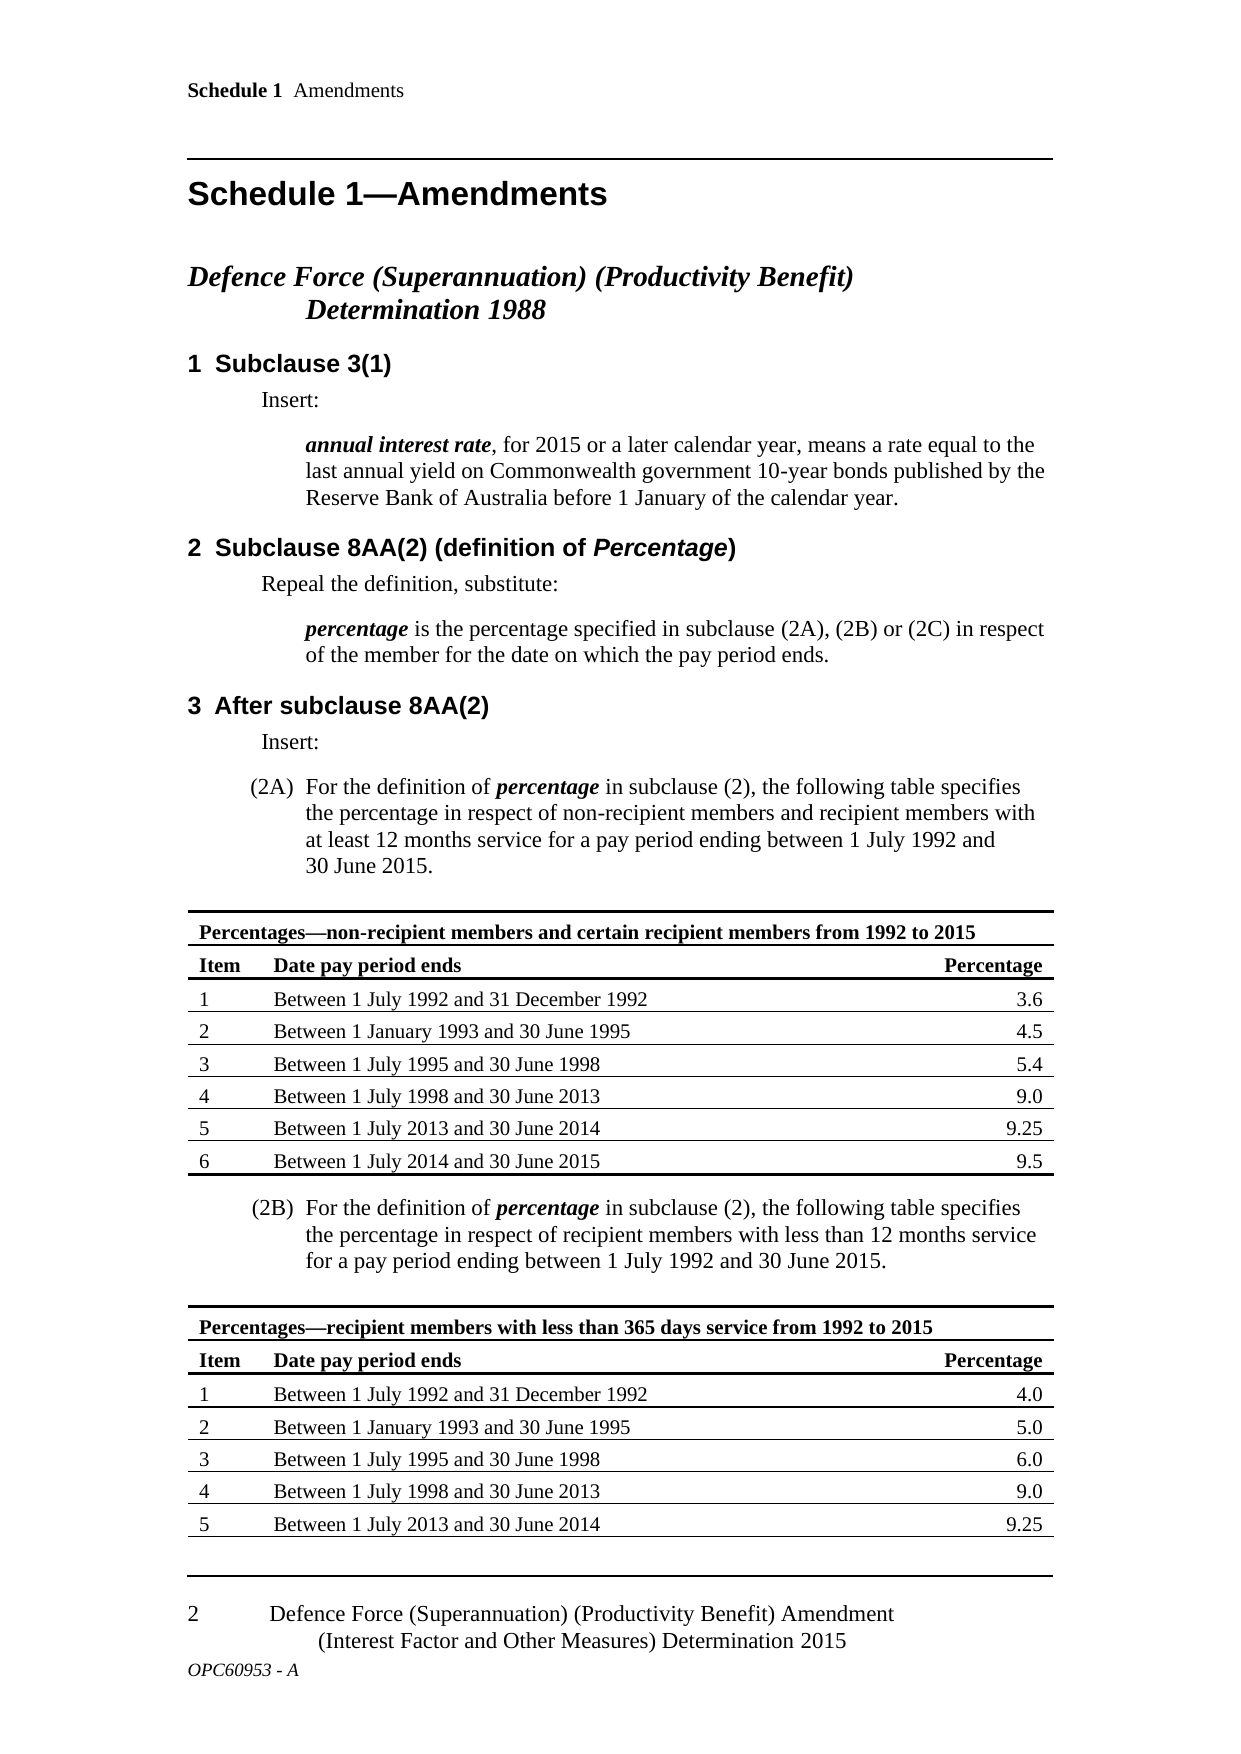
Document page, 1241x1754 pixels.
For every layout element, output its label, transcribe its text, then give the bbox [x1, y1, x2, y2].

text (2B) For the definition of percentage in subclause (2), the following table specifies the percentage in respect of recipient members with less than 12 months service for a pay period ending between 1 July 1992 and 30 June 2015. [187, 1194, 1053, 1273]
table_cell Between 1 July 2013 and 30 June 2014 [262, 1109, 763, 1140]
table_cell 1 [188, 980, 262, 1011]
table_cell 9.25 [763, 1504, 1053, 1536]
table_cell 2 [188, 1012, 262, 1043]
table_cell Percentage [763, 946, 1053, 977]
table_cell 3 [188, 1045, 262, 1076]
table_cell 5.4 [763, 1045, 1053, 1076]
table_cell Between 1 July 2013 and 30 June 2014 [262, 1504, 763, 1536]
text (2A) For the definition of percentage in subclause (2), the following table specifies the percentage in respect of non-recipient members and recipient members with at least 12 months service for a pay period ending between 1 July 1992 and 30 June 2015. [187, 773, 1053, 878]
table_cell Between 1 July 1998 and 30 June 2013 [262, 1077, 763, 1108]
table_header Percentages—recipient members with less than 365 days service from 1992 to 2015 [188, 1308, 1053, 1339]
table_cell 2 [188, 1408, 262, 1439]
table_cell 3.6 [763, 980, 1053, 1011]
table_cell 9.0 [763, 1077, 1053, 1108]
table_cell 1 [188, 1375, 262, 1406]
text Defence Force (Superannuation) (Productivity Benefit) Determination 1988 [187, 259, 1053, 326]
table_cell Between 1 July 1992 and 31 December 1992 [262, 1375, 763, 1406]
text percentage is the percentage specified in subclause (2A), (2B) or (2C) in respect of the member for the date on which the pay period ends. [305, 615, 1053, 668]
table_cell 9.5 [763, 1141, 1053, 1173]
table_cell 6 [188, 1141, 262, 1173]
table_cell Percentage [763, 1341, 1053, 1372]
table_cell 5.0 [763, 1408, 1053, 1439]
table_cell 5 [188, 1109, 262, 1140]
table_cell 6.0 [763, 1440, 1053, 1471]
table_cell Between 1 January 1993 and 30 June 1995 [262, 1408, 763, 1439]
table_cell 9.25 [763, 1109, 1053, 1140]
text Schedule 1—Amendments [187, 174, 1053, 213]
text Insert: [261, 728, 1053, 754]
table_header Percentages—non-recipient members and certain recipient members from 1992 to 2015 [188, 913, 1053, 944]
table_cell Item [188, 946, 262, 977]
table_cell 5 [188, 1504, 262, 1536]
table_cell Between 1 July 1995 and 30 June 1998 [262, 1045, 763, 1076]
text annual interest rate, for 2015 or a later calendar year, means a rate equal to the last annual yield on Commonwealth government 10-year bonds published by the Reserve Bank of Australia before 1 January of the calendar year. [305, 431, 1053, 510]
table_cell 3 [188, 1440, 262, 1471]
table_cell Date pay period ends [262, 946, 763, 977]
table_cell 9.0 [763, 1472, 1053, 1503]
text 3 After subclause 8AA(2) [187, 691, 1053, 719]
table_cell 4 [188, 1077, 262, 1108]
table_cell Item [188, 1341, 262, 1372]
table_cell 4 [188, 1472, 262, 1503]
table_cell Date pay period ends [262, 1341, 763, 1372]
table_cell Between 1 July 1998 and 30 June 2013 [262, 1472, 763, 1503]
table_cell Between 1 January 1993 and 30 June 1995 [262, 1012, 763, 1043]
text 1 Subclause 3(1) [187, 349, 1053, 377]
text Insert: [261, 386, 1053, 412]
table_cell 4.0 [763, 1375, 1053, 1406]
text 2 Subclause 8AA(2) (definition of Percentage) [187, 533, 1053, 562]
table_cell Between 1 July 1992 and 31 December 1992 [262, 980, 763, 1011]
table_cell Between 1 July 2014 and 30 June 2015 [262, 1141, 763, 1173]
table_cell Between 1 July 1995 and 30 June 1998 [262, 1440, 763, 1471]
table_cell 4.5 [763, 1012, 1053, 1043]
text Repeal the definition, substitute: [261, 570, 1053, 596]
